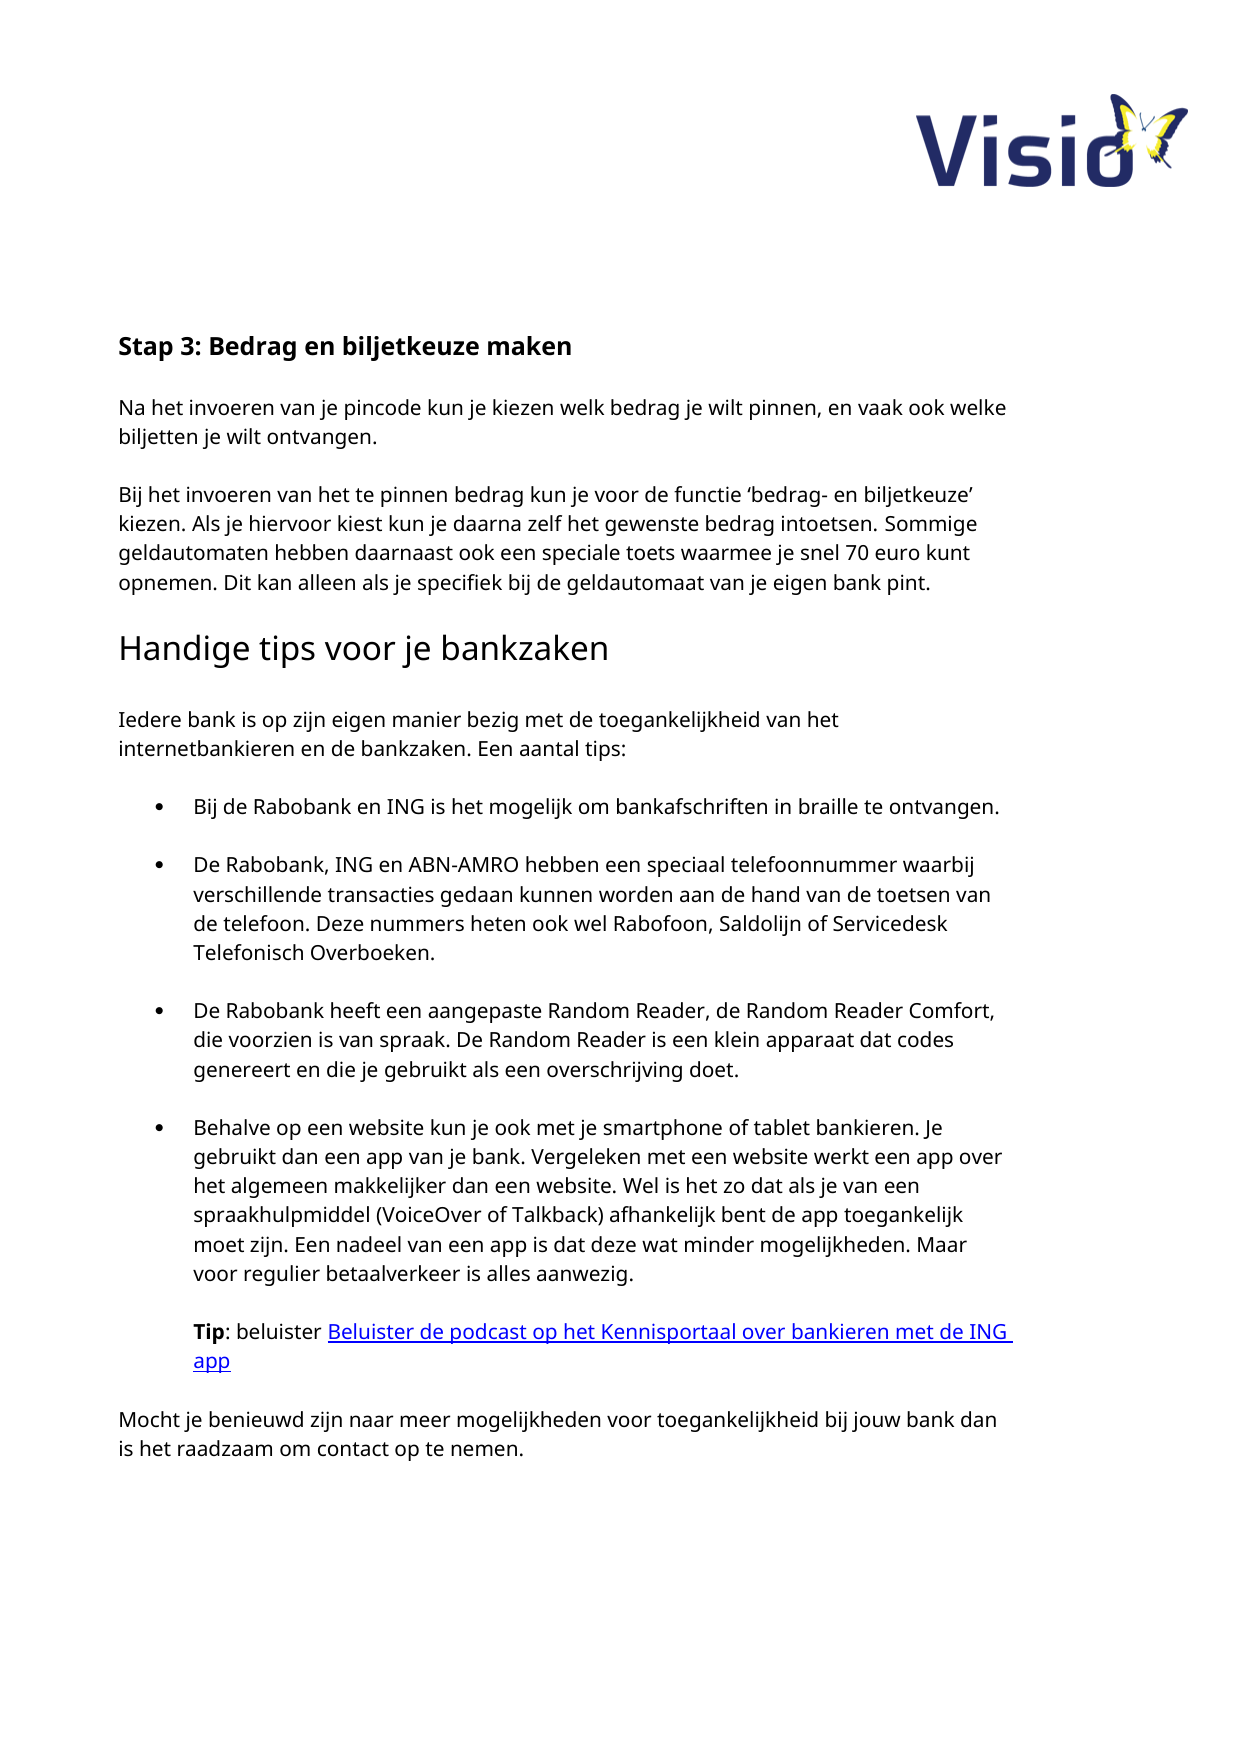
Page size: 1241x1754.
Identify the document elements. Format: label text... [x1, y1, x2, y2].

list Bij de Rabobank en ING is het mogelijk om bankafschriften in braille te ontvangen. [156, 791, 1016, 821]
subtitle Stap 3: Bedrag en biljetkeuze maken [118, 329, 1016, 363]
text Na het invoeren van je pincode kun je kiezen welk bedrag je wilt pinnen, en vaak ook welke biljetten je wilt ontvangen. [118, 392, 1016, 450]
text Bij het invoeren van het te pinnen bedrag kun je voor de functie ‘bedrag- en biljetkeuze’ kiezen. Als je hiervoor kiest kun je daarna zelf het gewenste bedrag intoetsen. Sommige geldautomaten hebben daarnaast ook een speciale toets waarmee je snel 70 euro kunt opnemen. Dit kan alleen als je specifiek bij de geldautomaat van je eigen bank pint. [118, 479, 1016, 596]
list Behalve op een website kun je ook met je smartphone of tablet bankieren. Je gebruikt dan een app van je bank. Vergeleken met een website werkt een app over het algemeen makkelijker dan een website. Wel is het zo dat als je van een spraakhulpmiddel (VoiceOver of Talkback) afhankelijk bent de app toegankelijk moet zijn. Een nadeel van een app is dat deze wat minder mogelijkheden. Maar voor regulier betaalverkeer is alles aanwezig. [156, 1112, 1016, 1287]
text Mocht je benieuwd zijn naar meer mogelijkheden voor toegankelijkheid bij jouw bank dan is het raadzaam om contact op te nemen. [118, 1404, 1016, 1462]
list Tip: beluister Beluister de podcast op het Kennisportaal over bankieren met de ING app [193, 1316, 1016, 1375]
text Iedere bank is op zijn eigen manier bezig met de toegankelijkheid van het internetbankieren en de bankzaken. Een aantal tips: [118, 704, 1016, 762]
picture [904, 89, 1199, 190]
subtitle Handige tips voor je bankzaken [118, 625, 1016, 671]
list De Rabobank, ING en ABN-AMRO hebben een speciaal telefoonnummer waarbij verschillende transacties gedaan kunnen worden aan de hand van de toetsen van de telefoon. Deze nummers heten ook wel Rabofoon, Saldolijn of Servicedesk Telefonisch Overboeken. [156, 850, 1016, 966]
list De Rabobank heeft een aangepaste Random Reader, de Random Reader Comfort, die voorzien is van spraak. De Random Reader is een klein apparaat dat codes genereert en die je gebruikt als een overschrijving doet. [156, 996, 1016, 1083]
